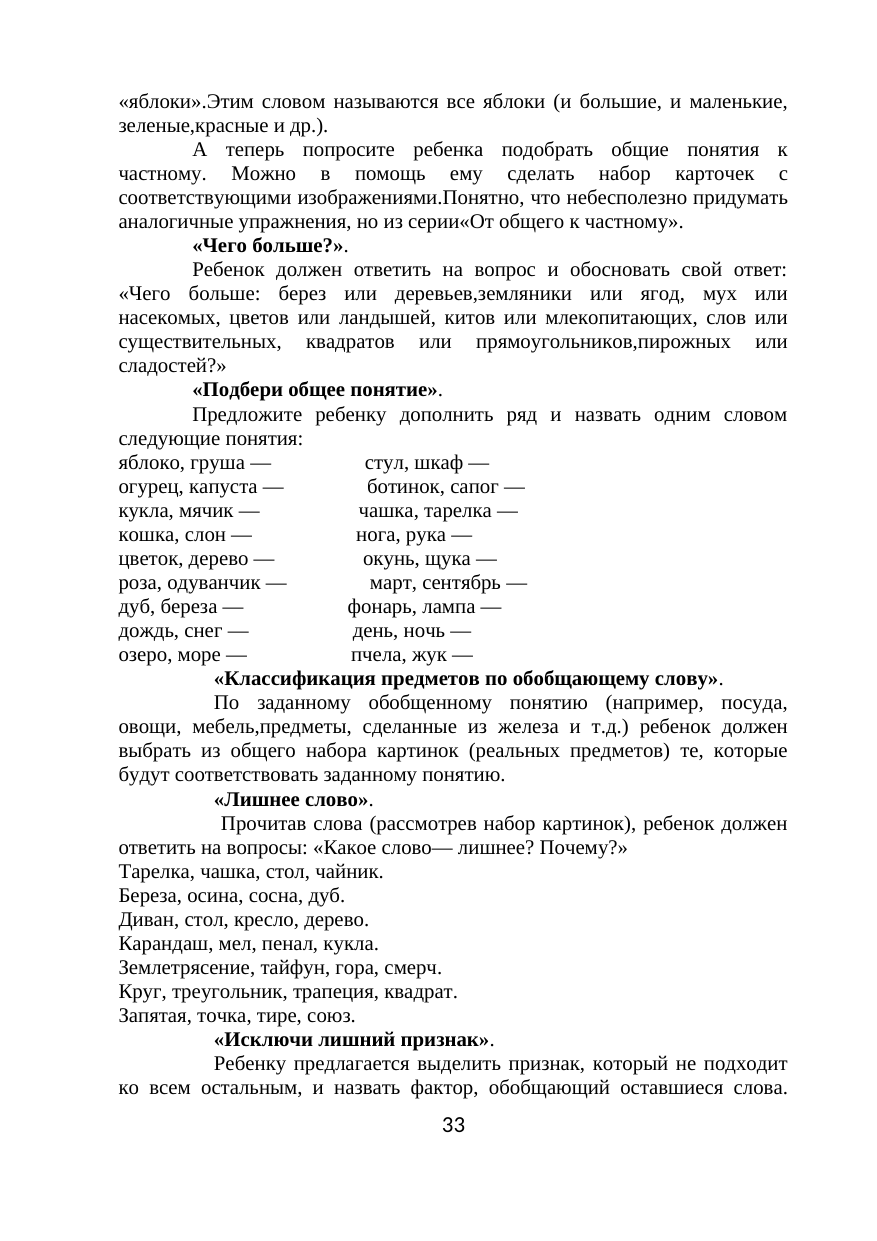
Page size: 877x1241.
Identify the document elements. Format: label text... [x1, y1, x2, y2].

text Ребенок должен ответить на вопрос и обосновать свой ответ: «Чего больше: берез или деревьев,земляники или ягод, мух или насекомых, цветов или ландышей, китов или млекопитающих, слов или существительных, квадратов или прямоугольников,пирожных или сладостей?» [118, 257, 788, 377]
text озеро, море — пчела, жук — [118, 642, 788, 666]
text дождь, снег — день, ночь — [118, 618, 788, 642]
text дуб, береза — фонарь, лампа — [118, 594, 788, 618]
text «Лишнее слово». [118, 786, 788, 811]
text А теперь попросите ребенка подобрать общие понятия к частному. Можно в помощь ему сделать набор карточек с соответствующими изображениями.Понятно, что небесполезно придумать аналогичные упражнения, но из серии«От общего к частному». [118, 137, 788, 233]
text яблоко, груша — стул, шкаф — [118, 449, 788, 474]
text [118, 89, 788, 137]
text кукла, мячик — чашка, тарелка — [118, 498, 788, 522]
text «Классификация предметов по обобщающему слову». [118, 666, 788, 690]
text «Исключи лишний признак». [118, 1027, 788, 1051]
text роза, одуванчик — март, сентябрь — [118, 570, 788, 594]
text «Чего больше?». [118, 233, 788, 257]
text кошка, слон — нога, рука — [118, 522, 788, 546]
text Предложите ребенку дополнить ряд и назвать одним словом следующие понятия: [118, 401, 788, 449]
text «Подбери общее понятие». [118, 377, 788, 401]
text Тарелка, чашка, стол, чайник. Береза, осина, сосна, дуб. Диван, стол, кресло, дерево. Карандаш, мел, пенал, кукла. Землетрясение, тайфун, гора, смерч. Круг, треугольник, трапеция, квадрат. Запятая, точка, тире, союз. [118, 859, 788, 1027]
text огурец, капуста — ботинок, сапог — [118, 474, 788, 498]
text цветок, дерево — окунь, щука — [118, 546, 788, 570]
text По заданному обобщенному понятию (например, посуда, овощи, мебель,предметы, сделанные из железа и т.д.) ребенок должен выбрать из общего набора картинок (реальных предметов) те, которые будут соответствовать заданному понятию. [118, 690, 788, 786]
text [118, 1051, 788, 1099]
text Прочитав слова (рассмотрев набор картинок), ребенок должен ответить на вопросы: «Какое слово— лишнее? Почему?» [118, 811, 788, 859]
